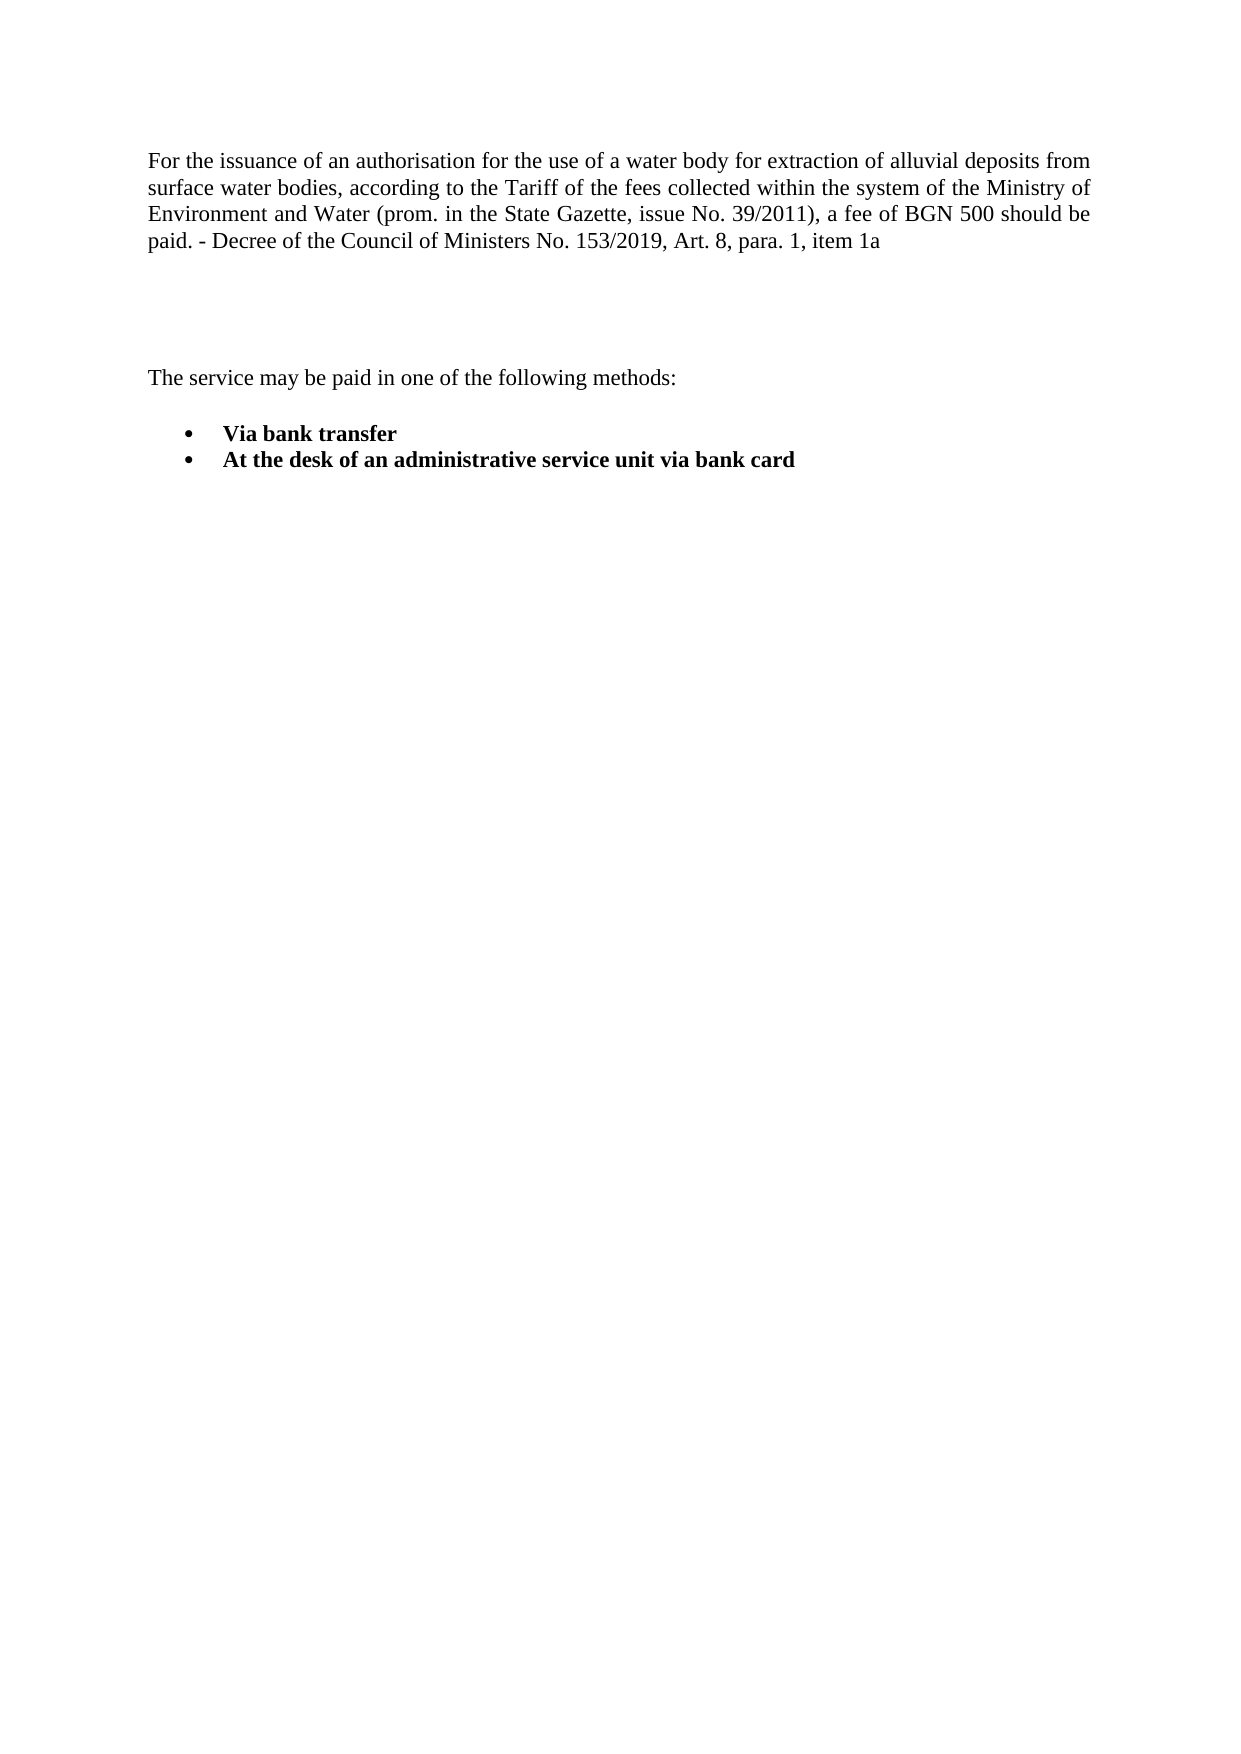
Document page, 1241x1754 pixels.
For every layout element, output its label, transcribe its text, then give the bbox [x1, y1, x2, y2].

list Via bank transfer [185, 419, 1093, 446]
text The service may be paid in one of the following methods: [148, 338, 1093, 390]
text For the issuance of an authorisation for the use of a water body for extraction of alluvial deposits from surface water bodies, according to the Tariff of the fees collected within the system of the Ministry of Environment and Water (prom. in the State Gazette, issue No. 39/2011), a fee of BGN 500 should be paid. - Decree of the Council of Ministers No. 153/2019, Art. 8, para. 1, item 1a [148, 148, 1093, 253]
list At the desk of an administrative service unit via bank card [185, 446, 1093, 472]
